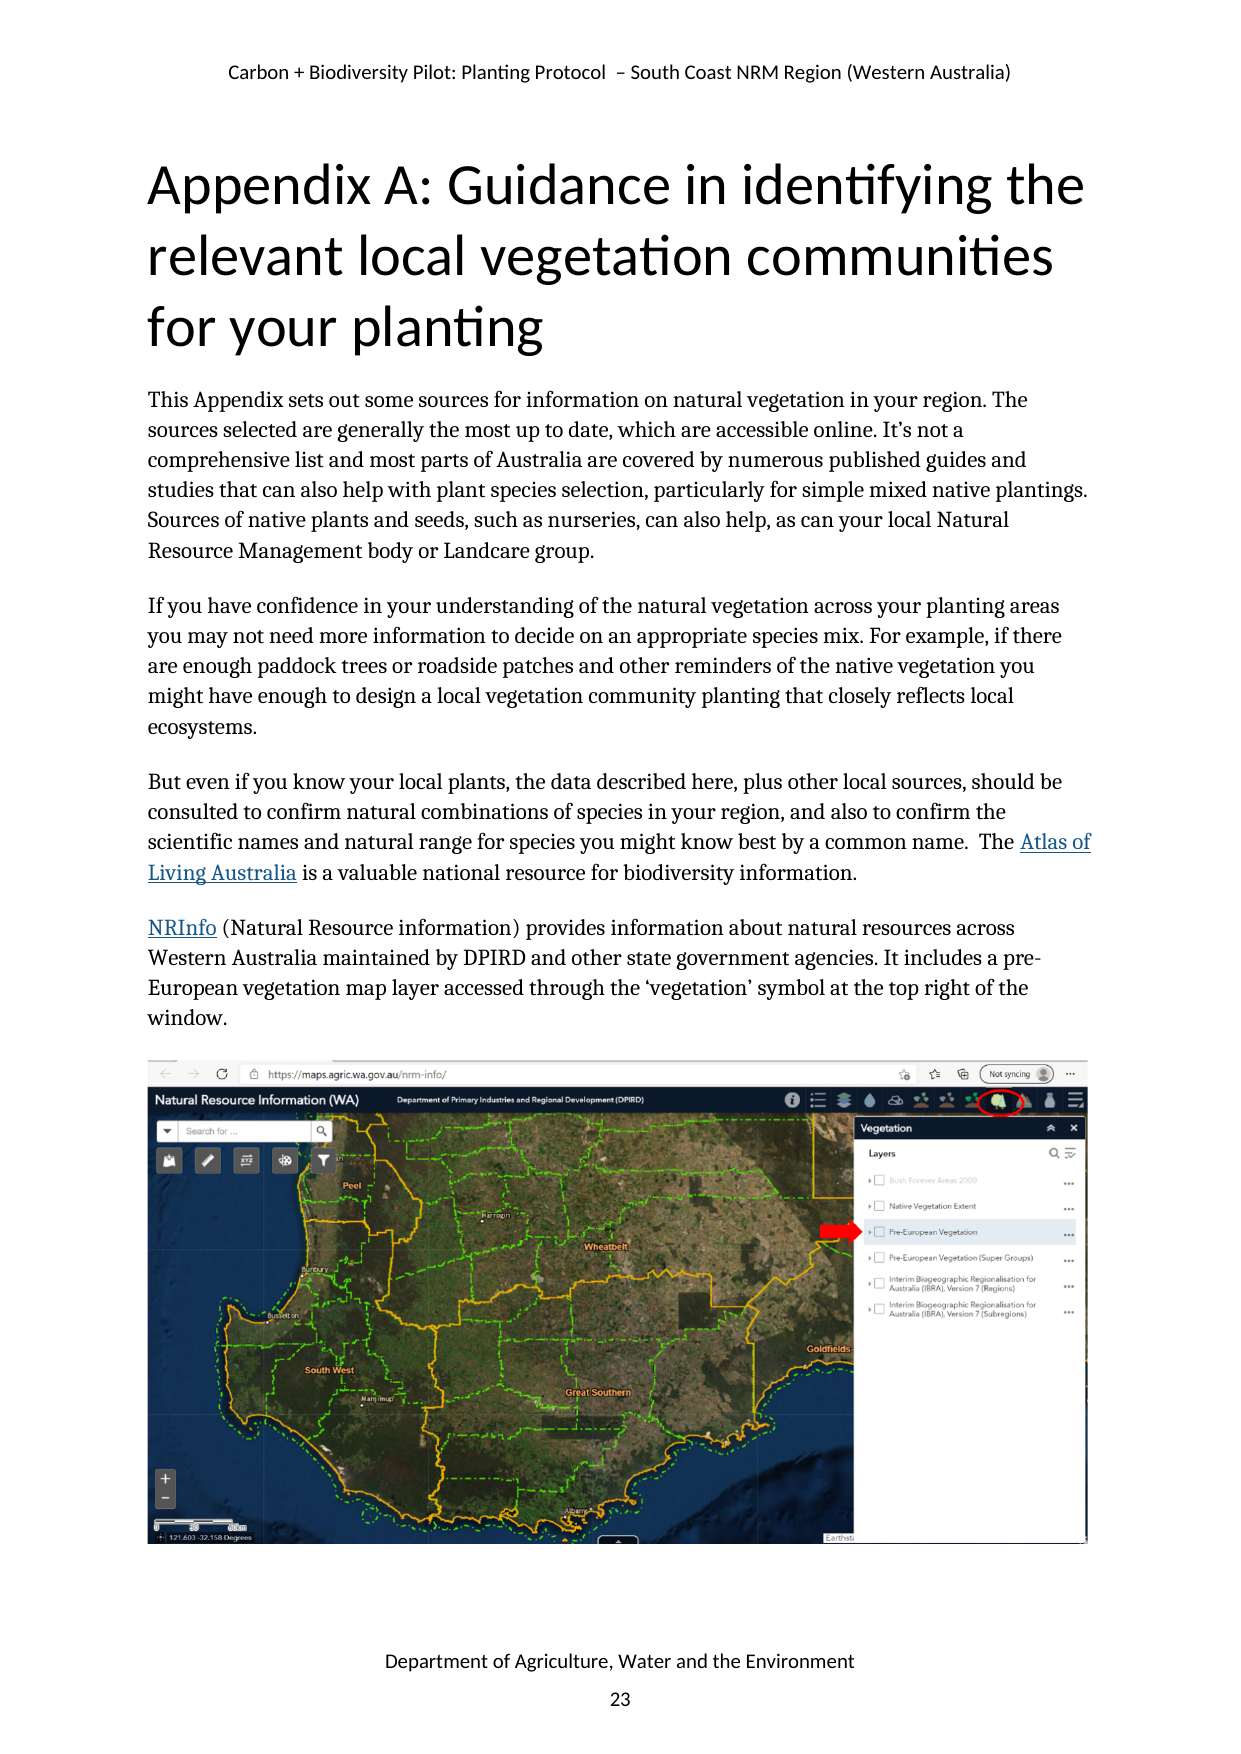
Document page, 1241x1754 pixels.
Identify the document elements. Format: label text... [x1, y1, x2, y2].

text NRInfo (Natural Resource information) provides information about natural resources across Western Australia maintained by DPIRD and other state government agencies. It includes a pre-European vegetation map layer accessed through the ‘vegetation’ symbol at the top right of the window. [148, 914, 1092, 1032]
picture [147, 1060, 1088, 1544]
text If you have confidence in your understanding of the natural vegetation across your planting areas you may not need more information to decide on an appropriate species mix. For example, if there are enough paddock trees or roadside patches and other reminders of the native vegetation you might have enough to design a local vegetation community planting that closely reflects local ecosystems. [148, 593, 1092, 740]
text But even if you know your local plants, the data described here, plus other local sources, should be consulted to confirm natural combinations of species in your region, and also to confirm the scientific names and natural range for species you might know best by a common name. The Atlas of Living Australia is a valuable national resource for biodiversity information. [148, 769, 1092, 886]
text This Appendix sets out some sources for information on natural vegetation in your region. The sources selected are generally the most up to date, which are accessible online. It’s not a comprehensive list and most parts of Australia are covered by numerous published guides and studies that can also help with plant species selection, particularly for simple mixed native plantings. Sources of native plants and seeds, such as nurseries, can also help, as can your local Natural Resource Management body or Landcare group. [148, 386, 1092, 564]
subtitle Appendix A: Guidance in identifying the relevant local vegetation communities for your planting [148, 148, 1092, 361]
